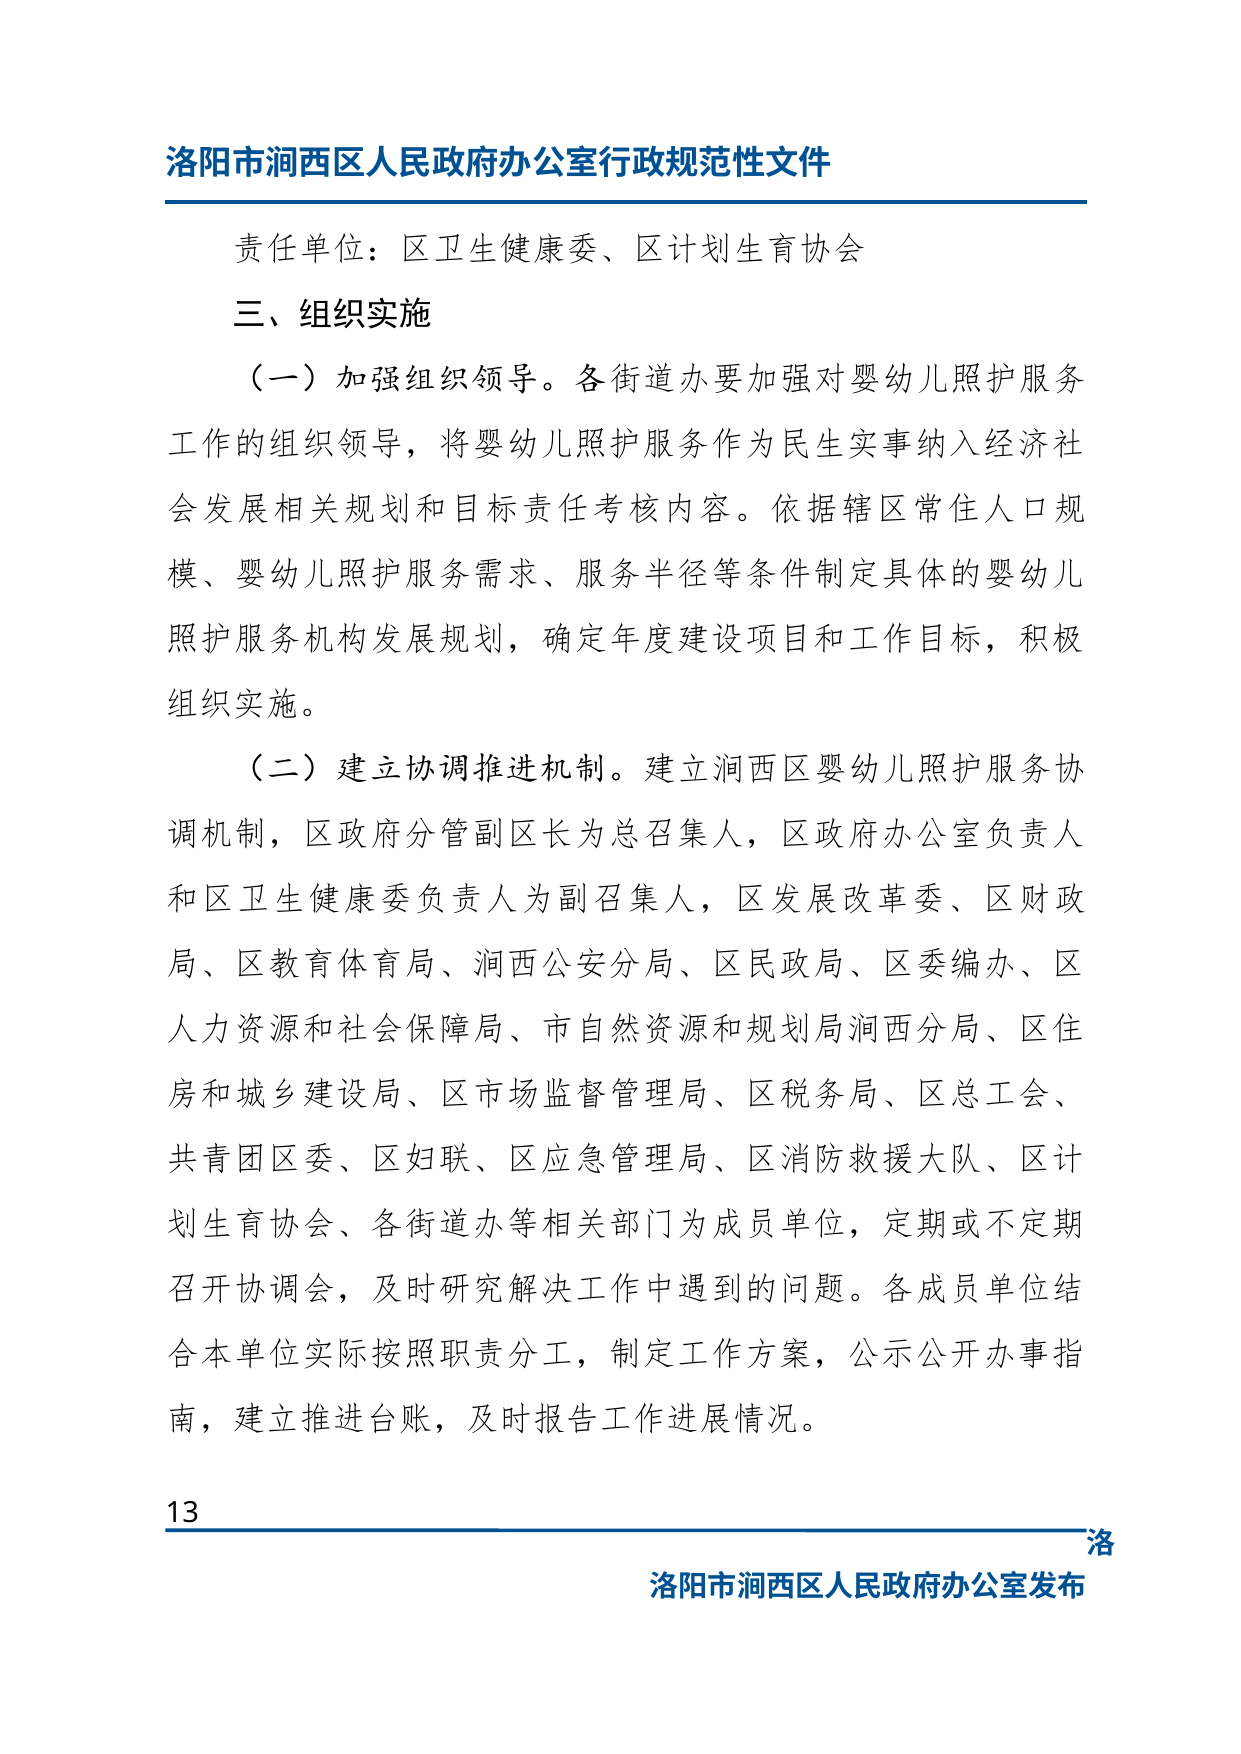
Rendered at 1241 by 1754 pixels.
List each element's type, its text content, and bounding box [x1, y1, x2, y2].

text 三、组织实施 [165, 279, 1087, 344]
text （一）加强组织领导。各街道办要加强对婴幼儿照护服务工作的组织领导，将婴幼儿照护服务作为民生实事纳入经济社会发展相关规划和目标责任考核内容。依据辖区常住人口规模、婴幼儿照护服务需求、服务半径等条件制定具体的婴幼儿照护服务机构发展规划，确定年度建设项目和工作目标，积极组织实施。 [165, 344, 1087, 734]
text 责任单位：区卫生健康委、区计划生育协会 [165, 214, 1087, 279]
text （二）建立协调推进机制。建立涧西区婴幼儿照护服务协调机制，区政府分管副区长为总召集人，区政府办公室负责人和区卫生健康委负责人为副召集人，区发展改革委、区财政局、区教育体育局、涧西公安分局、区民政局、区委编办、区人力资源和社会保障局、市自然资源和规划局涧西分局、区住房和城乡建设局、区市场监督管理局、区税务局、区总工会、共青团区委、区妇联、区应急管理局、区消防救援大队、区计划生育协会、各街道办等相关部门为成员单位，定期或不定期召开协调会，及时研究解决工作中遇到的问题。各成员单位结合本单位实际按照职责分工，制定工作方案，公示公开办事指南，建立推进台账，及时报告工作进展情况。 [165, 734, 1087, 1449]
